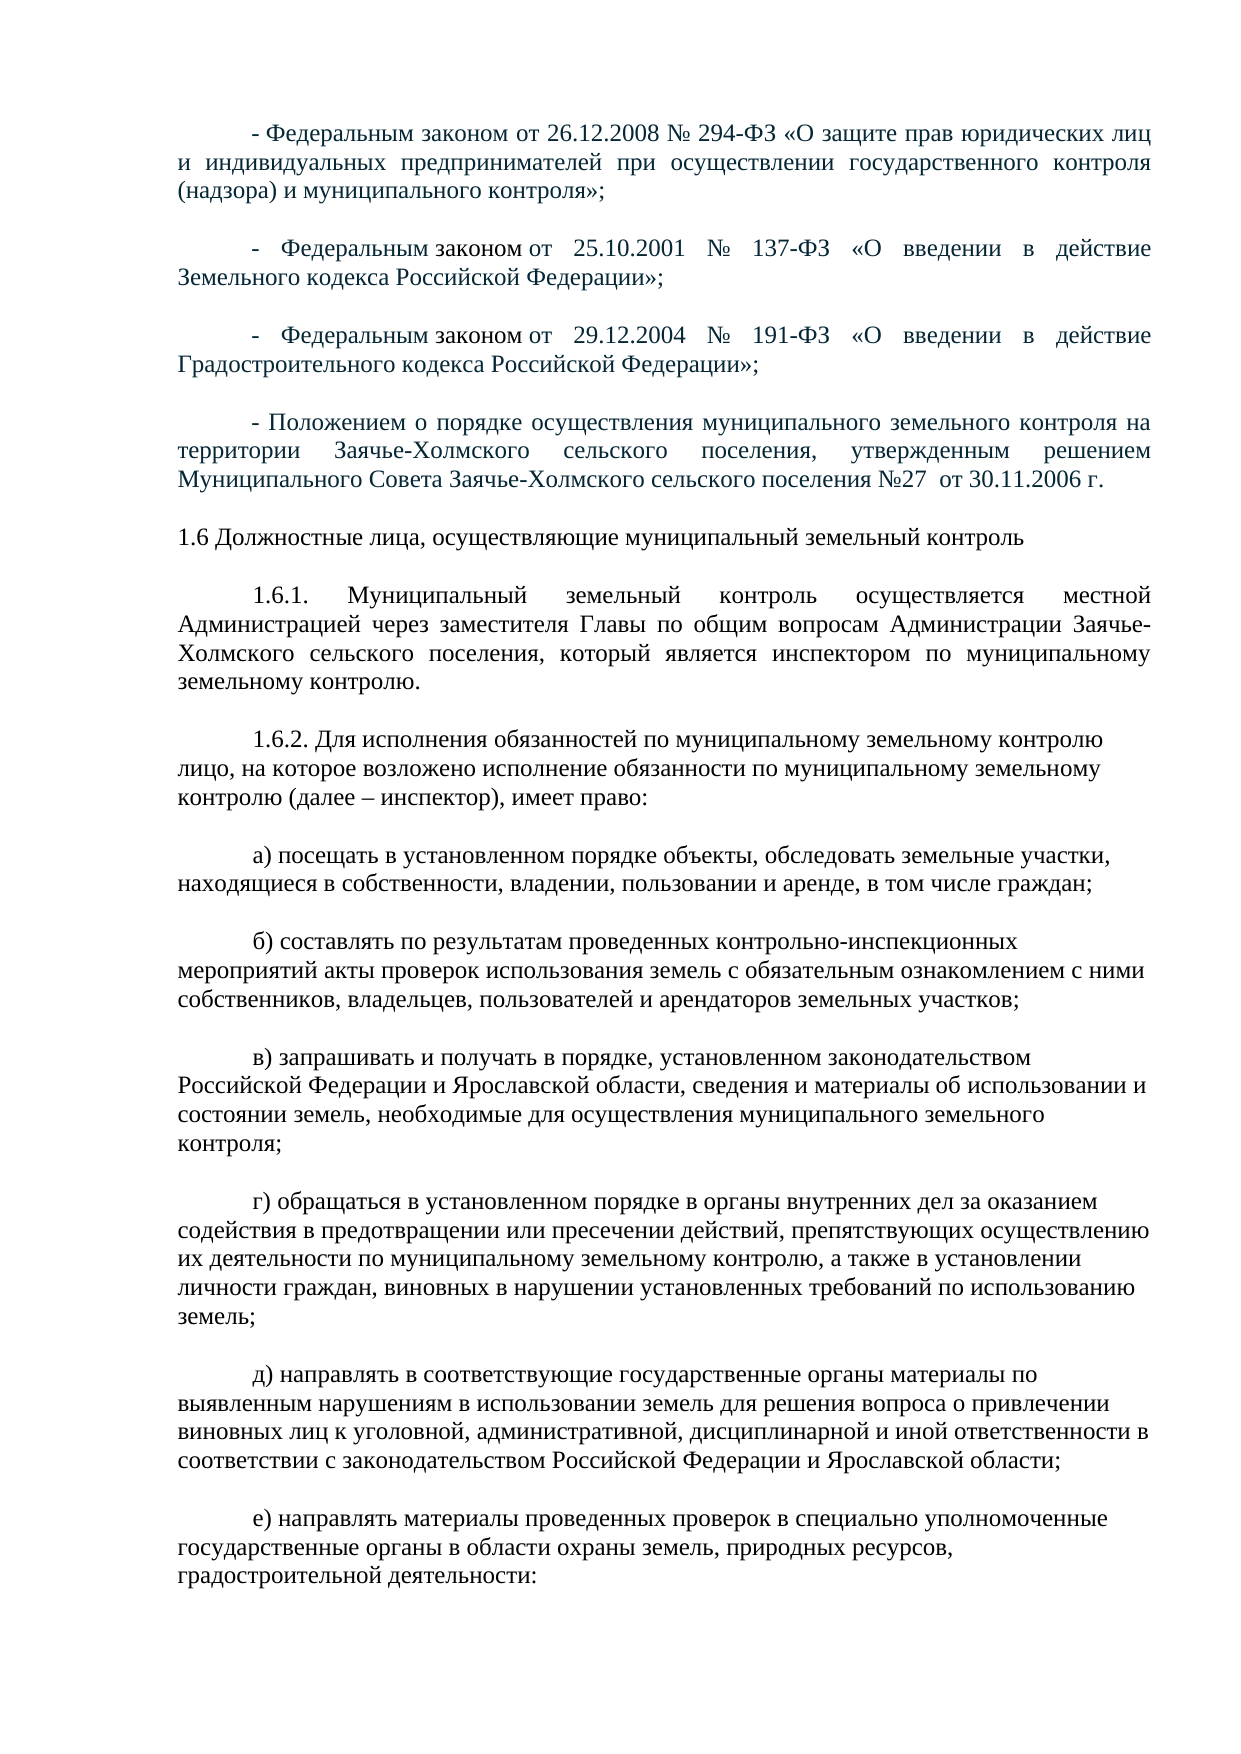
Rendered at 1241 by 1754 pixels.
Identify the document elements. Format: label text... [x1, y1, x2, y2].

text - Федеральным законом от 25.10.2001 № 137-ФЗ «О введении в действие Земельного кодекса Российской Федерации»; [177, 233, 1152, 291]
text 1.6.1. Муниципальный земельный контроль осуществляется местной Администрацией через заместителя Главы по общим вопросам Администрации Заячье-Холмского сельского поселения, который является инспектором по муниципальному земельному контролю. [177, 580, 1152, 695]
text - Федеральным законом от 29.12.2004 № 191-ФЗ «О введении в действие Градостроительного кодекса Российской Федерации»; [177, 320, 1152, 378]
text г) обращаться в установленном порядке в органы внутренних дел за оказанием содействия в предотвращении или пресечении действий, препятствующих осуществлению их деятельности по муниципальному земельному контролю, а также в установлении личности граждан, виновных в нарушении установленных требований по использованию земель; [177, 1186, 1152, 1330]
text а) посещать в установленном порядке объекты, обследовать земельные участки, находящиеся в собственности, владении, пользовании и аренде, в том числе граждан; [177, 840, 1152, 897]
text е) направлять материалы проведенных проверок в специально уполномоченные государственные органы в области охраны земель, природных ресурсов, градостроительной деятельности: [177, 1503, 1152, 1589]
text - Федеральным законом от 26.12.2008 № 294-ФЗ «О защите прав юридических лиц и индивидуальных предпринимателей при осуществлении государственного контроля (надзора) и муниципального контроля»; [177, 118, 1152, 204]
text б) составлять по результатам проведенных контрольно-инспекционных мероприятий акты проверок использования земель с обязательным ознакомлением с ними собственников, владельцев, пользователей и арендаторов земельных участков; [177, 926, 1152, 1013]
text в) запрашивать и получать в порядке, установленном законодательством Российской Федерации и Ярославской области, сведения и материалы об использовании и состоянии земель, необходимые для осуществления муниципального земельного контроля; [177, 1042, 1152, 1157]
text - Положением о порядке осуществления муниципального земельного контроля на территории Заячье-Холмского сельского поселения, утвержденным решением Муниципального Совета Заячье-Холмского сельского поселения №27 от 30.11.2006 г. [177, 407, 1152, 493]
text д) направлять в соответствующие государственные органы материалы по выявленным нарушениям в использовании земель для решения вопроса о привлечении виновных лиц к уголовной, административной, дисциплинарной и иной ответственности в соответствии с законодательством Российской Федерации и Ярославской области; [177, 1359, 1152, 1474]
text 1.6 Должностные лица, осуществляющие муниципальный земельный контроль [177, 522, 1152, 551]
text 1.6.2. Для исполнения обязанностей по муниципальному земельному контролю лицо, на которое возложено исполнение обязанности по муниципальному земельному контролю (далее – инспектор), имеет право: [177, 724, 1152, 811]
